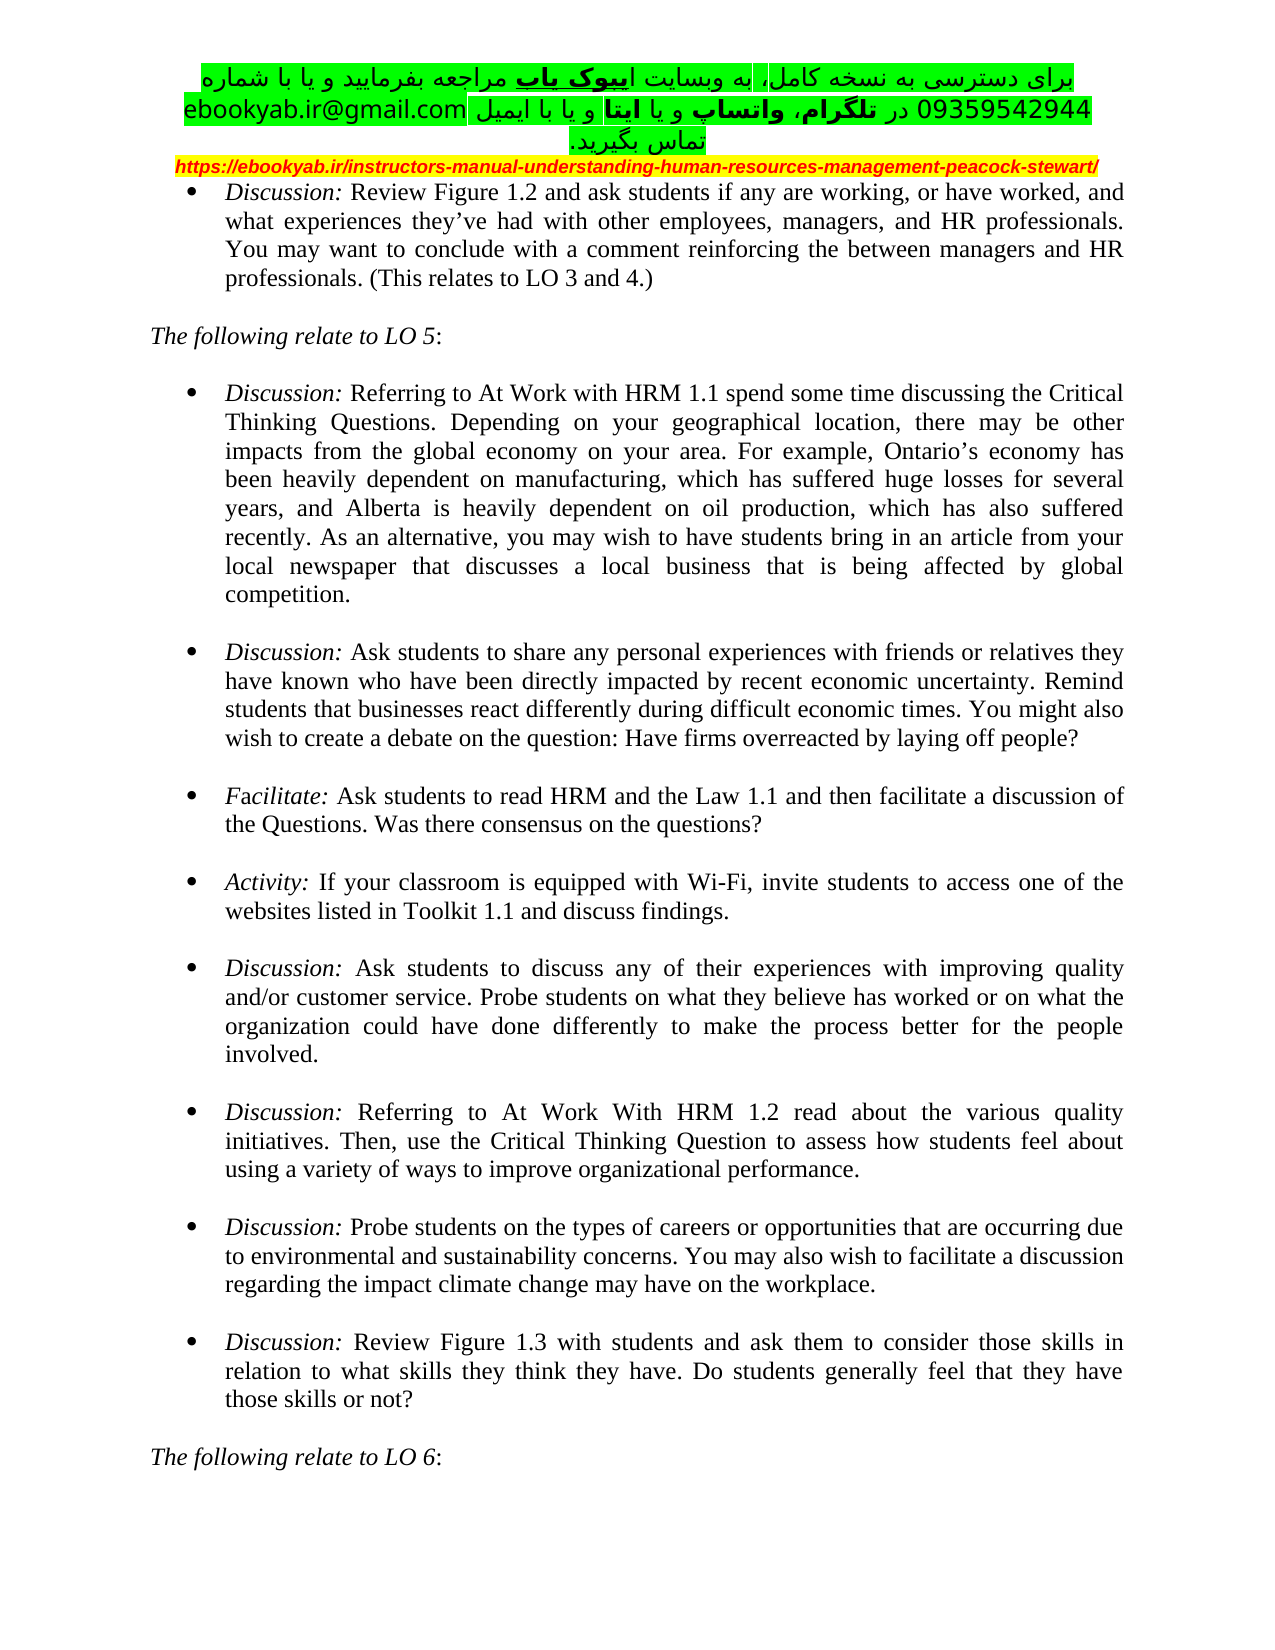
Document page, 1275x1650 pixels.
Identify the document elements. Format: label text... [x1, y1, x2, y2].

list Facilitate: Ask students to read HRM and the Law 1.1 and then facilitate a discussion of the Questions. Was there consensus on the questions? [187, 781, 1125, 838]
text The following relate to LO 6: [150, 1442, 1125, 1471]
list Discussion: Referring to At Work With HRM 1.2 read about the various quality initiatives. Then, use the Critical Thinking Question to assess how students feel about using a variety of ways to improve organizational performance. [187, 1097, 1125, 1183]
list Activity: If your classroom is equipped with Wi-Fi, invite students to access one of the websites listed in Toolkit 1.1 and discuss findings. [187, 867, 1125, 924]
list Discussion: Ask students to share any personal experiences with friends or relatives they have known who have been directly impacted by recent economic uncertainty. Remind students that businesses react differently during difficult economic times. You might also wish to create a debate on the question: Have firms overreacted by laying off people? [187, 637, 1125, 752]
list Discussion: Ask students to discuss any of their experiences with improving quality and/or customer service. Probe students on what they believe has worked or on what the organization could have done differently to make the process better for the people involved. [187, 953, 1125, 1068]
list Discussion: Probe students on the types of careers or opportunities that are occurring due to environmental and sustainability concerns. You may also wish to facilitate a discussion regarding the impact climate change may have on the workplace. [187, 1212, 1125, 1298]
list Discussion: Referring to At Work with HRM 1.1 spend some time discussing the Critical Thinking Questions. Depending on your geographical location, there may be other impacts from the global economy on your area. For example, Ontario’s economy has been heavily dependent on manufacturing, which has suffered huge losses for several years, and Alberta is heavily dependent on oil production, which has also suffered recently. As an alternative, you may wish to have students bring in an article from your local newspaper that discusses a local business that is being affected by global competition. [187, 378, 1125, 608]
list Discussion: Review Figure 1.3 with students and ask them to consider those skills in relation to what skills they think they have. Do students generally feel that they have those skills or not? [187, 1327, 1125, 1413]
text The following relate to LO 5: [150, 321, 1125, 349]
list Discussion: Review Figure 1.2 and ask students if any are working, or have worked, and what experiences they’ve had with other employees, managers, and HR professionals. You may want to conclude with a comment reinforcing the between managers and HR professionals. (This relates to LO 3 and 4.) [187, 177, 1125, 292]
